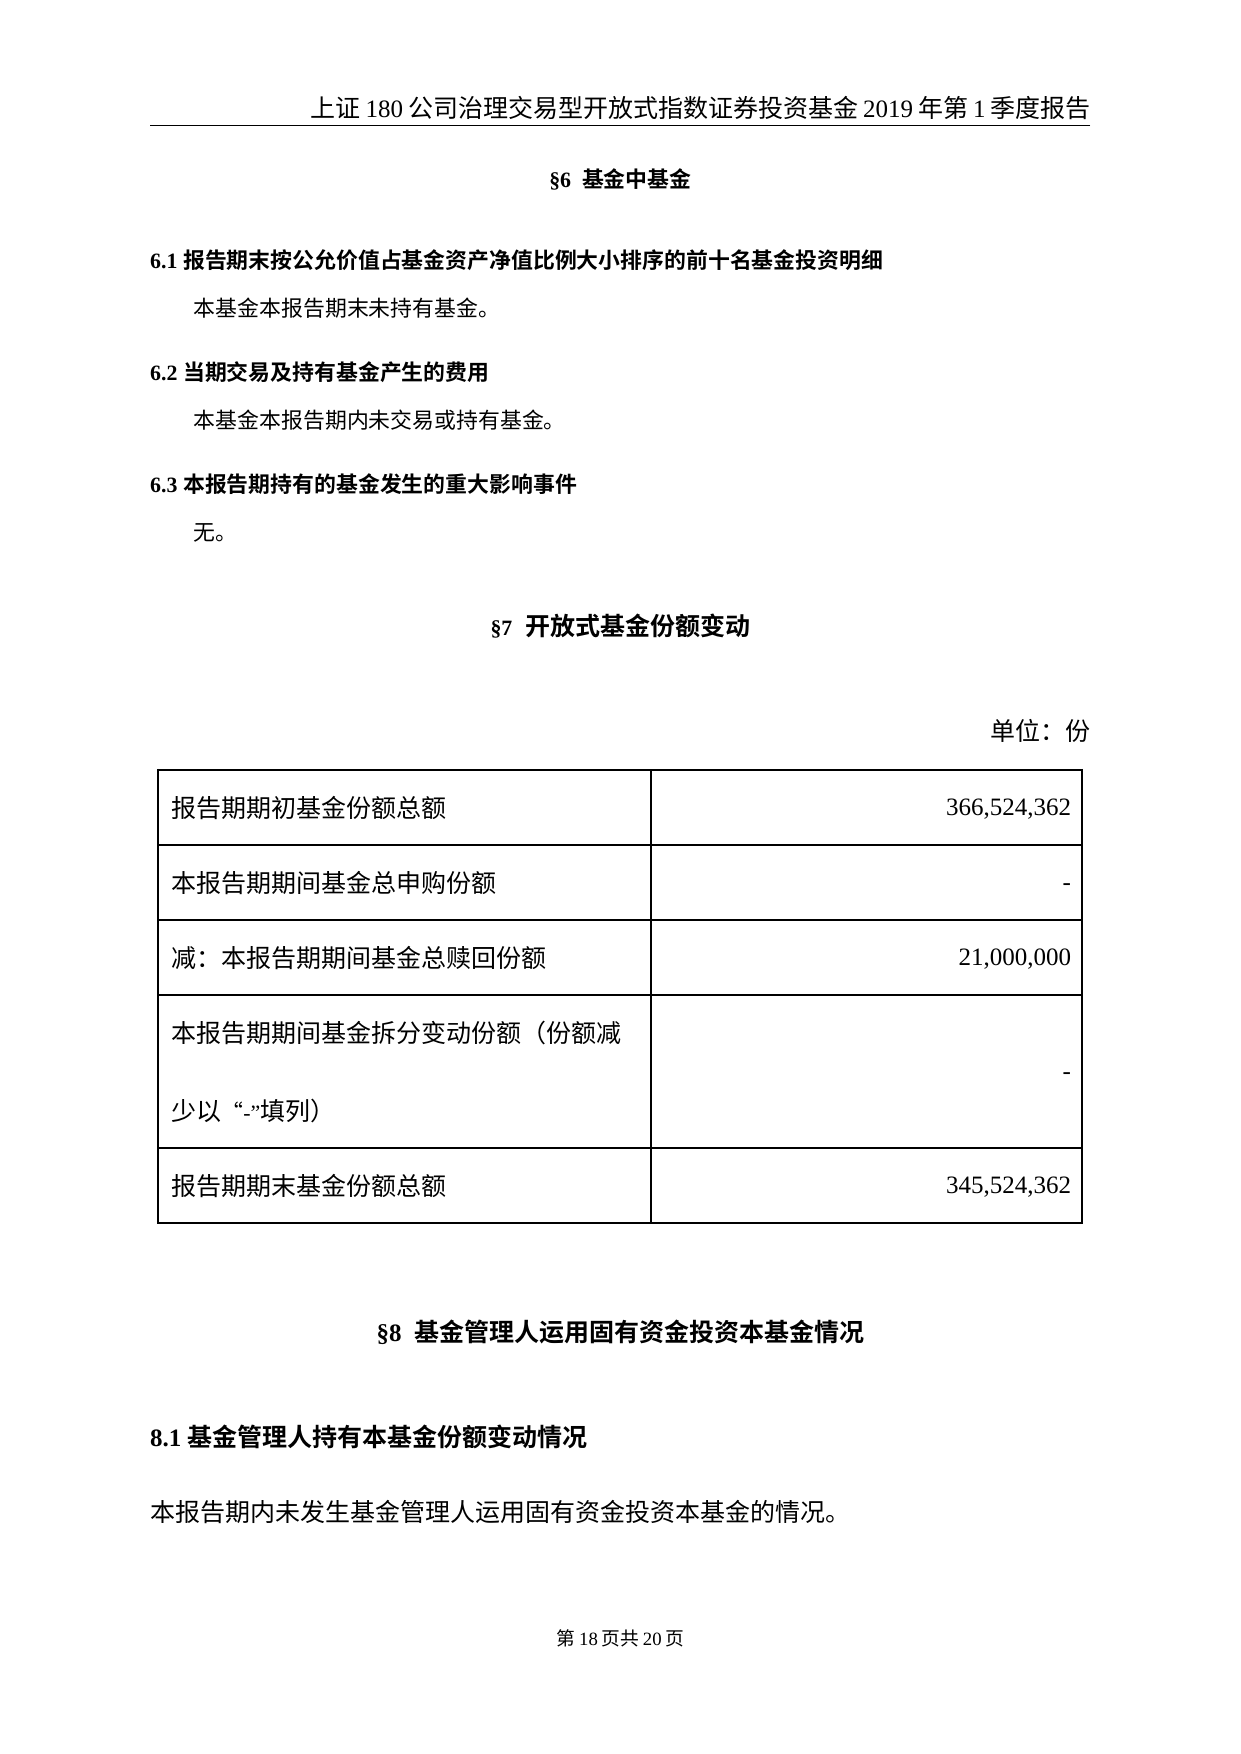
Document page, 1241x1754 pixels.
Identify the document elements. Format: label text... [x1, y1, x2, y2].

text 6.2 当期交易及持有基金产生的费用 [150, 355, 1090, 387]
table_cell - [652, 846, 1081, 919]
text 本基金本报告期末未持有基金。 [150, 290, 1090, 323]
table_header 报告期期初基金份额总额 [159, 771, 650, 844]
text 6.3 本报告期持有的基金发生的重大影响事件 [150, 467, 1090, 499]
table_cell 21,000,000 [652, 921, 1081, 994]
table_cell 345,524,362 [652, 1149, 1081, 1222]
text 6.1 报告期末按公允价值占基金资产净值比例大小排序的前十名基金投资明细 [150, 243, 1090, 274]
text 8.1 基金管理人持有本基金份额变动情况 [150, 1403, 1090, 1468]
subtitle §7 开放式基金份额变动 [150, 592, 1090, 657]
text 本基金本报告期内未交易或持有基金。 [150, 402, 1090, 435]
table_cell 减：本报告期期间基金总赎回份额 [159, 921, 650, 994]
subtitle §6 基金中基金 [150, 162, 1090, 194]
table_cell 本报告期期间基金总申购份额 [159, 846, 650, 919]
table_header 366,524,362 [652, 771, 1081, 844]
text 本报告期内未发生基金管理人运用固有资金投资本基金的情况。 [150, 1478, 1090, 1543]
table_header 无。 [139, 515, 1080, 559]
table_cell - [652, 996, 1081, 1147]
subtitle §8 基金管理人运用固有资金投资本基金情况 [150, 1298, 1090, 1363]
table_cell 报告期期末基金份额总额 [159, 1149, 650, 1222]
table_cell 本报告期期间基金拆分变动份额（份额减少以“-”填列） [159, 996, 650, 1147]
text 单位：份 [152, 697, 1090, 762]
